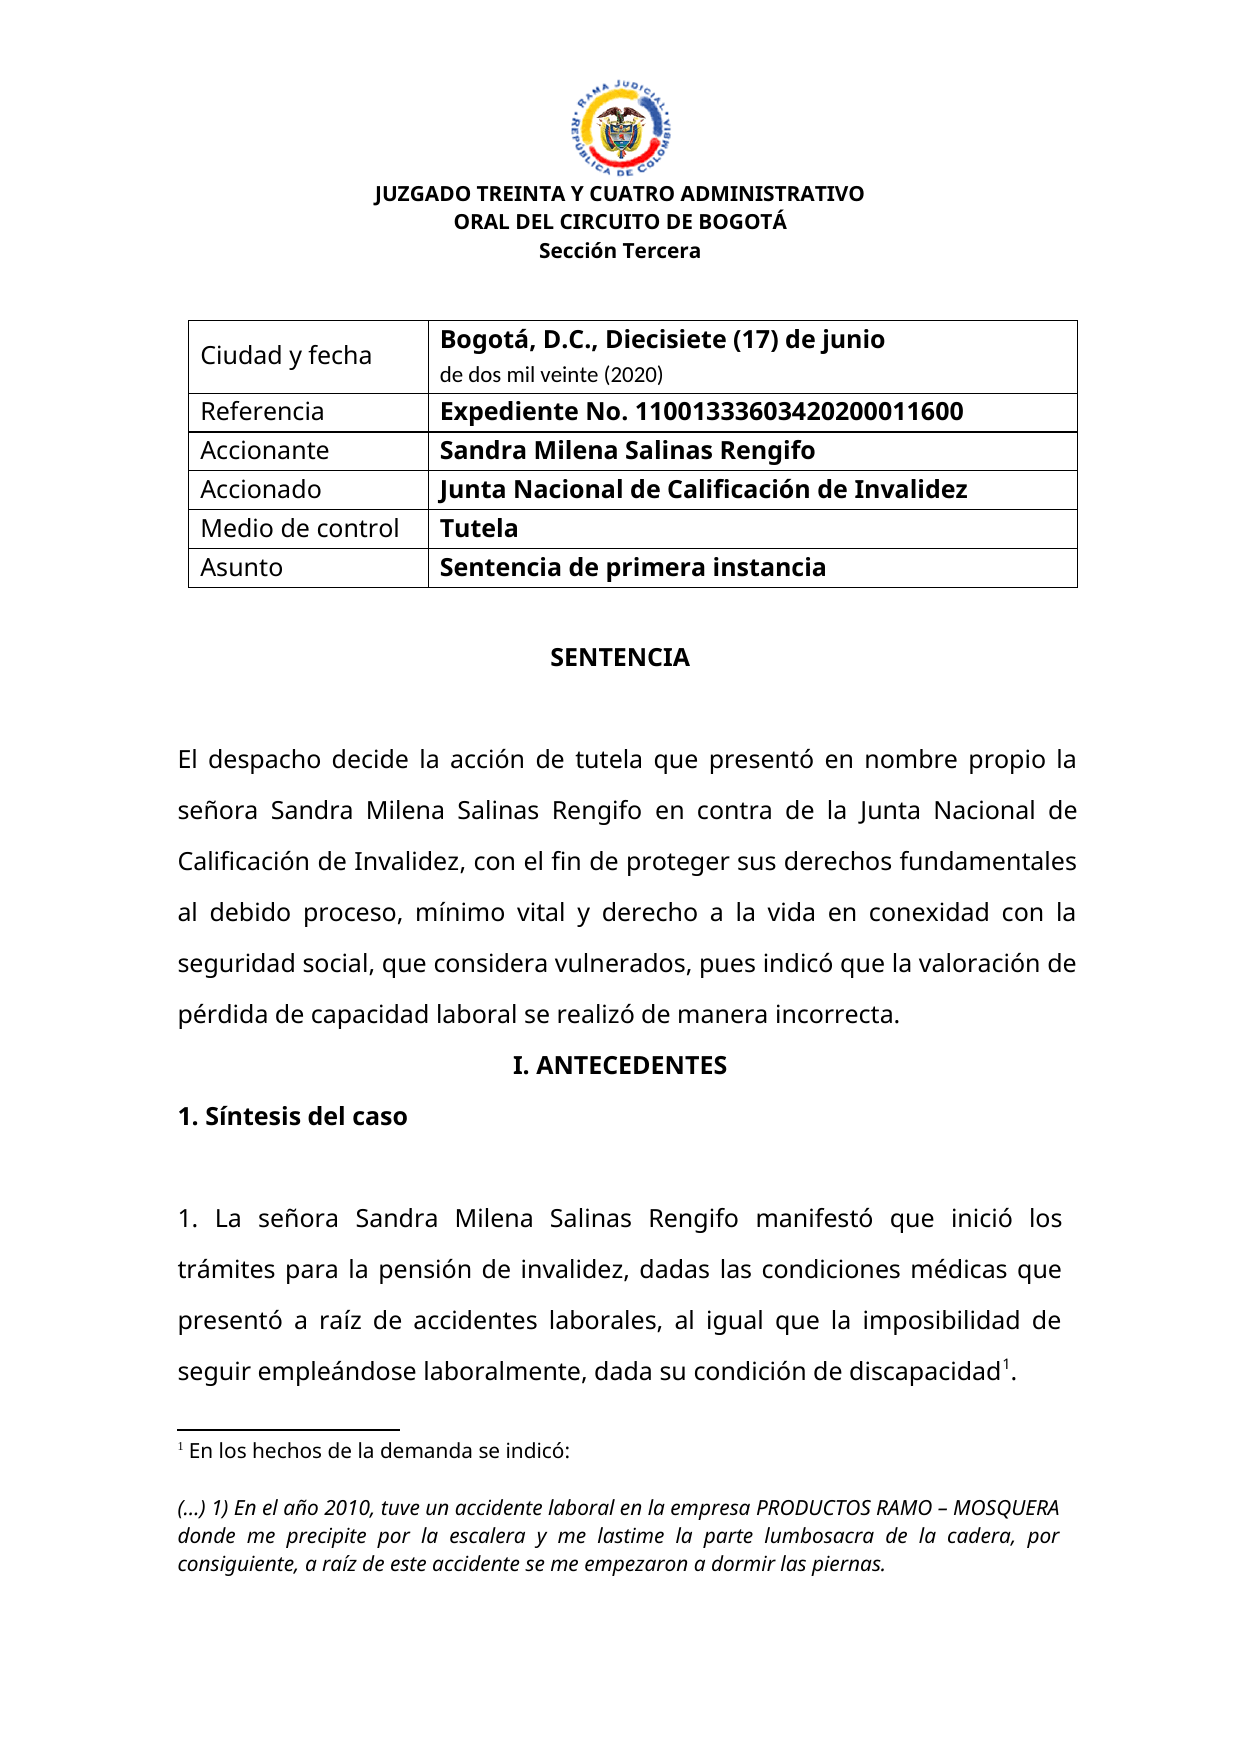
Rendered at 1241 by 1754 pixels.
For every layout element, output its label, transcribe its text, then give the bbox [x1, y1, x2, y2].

table_header Ciudad y fecha [189, 321, 428, 392]
text 1. La señora Sandra Milena Salinas Rengifo manifestó que inició los trámites para la pensión de invalidez, dadas las condiciones médicas que presentó a raíz de accidentes laborales, al igual que la imposibilidad de seguir empleándose laboralmente, dada su condición de discapacidad. [177, 1201, 1063, 1388]
table_cell Sandra Milena Salinas Rengifo [429, 433, 1077, 470]
table_cell Expediente No. 11001333603420200011600 [429, 394, 1077, 431]
table_cell Tutela [429, 510, 1077, 548]
table_cell Accionante [189, 433, 428, 470]
text SENTENCIA [177, 639, 1063, 673]
table_cell Medio de control [189, 510, 428, 548]
table_cell Referencia [189, 394, 428, 431]
table_header Bogotá, D.C., Diecisiete (17) de junio de dos mil veinte (2020) [429, 321, 1077, 392]
table_cell Sentencia de primera instancia [429, 549, 1077, 587]
table_cell Junta Nacional de Calificación de Invalidez [429, 471, 1077, 509]
text El despacho decide la acción de tutela que presentó en nombre propio la señora Sandra Milena Salinas Rengifo en contra de la Junta Nacional de Calificación de Invalidez, con el fin de proteger sus derechos fundamentales al debido proceso, mínimo vital y derecho a la vida en conexidad con la seguridad social, que considera vulnerados, pues indicó que la valoración de pérdida de capacidad laboral se realizó de manera incorrecta. [177, 741, 1078, 1031]
table_cell Asunto [189, 549, 428, 587]
table_cell Accionado [189, 471, 428, 509]
text I. ANTECEDENTES [177, 1048, 1063, 1082]
picture [565, 73, 675, 179]
text 1. Síntesis del caso [177, 1099, 1063, 1133]
